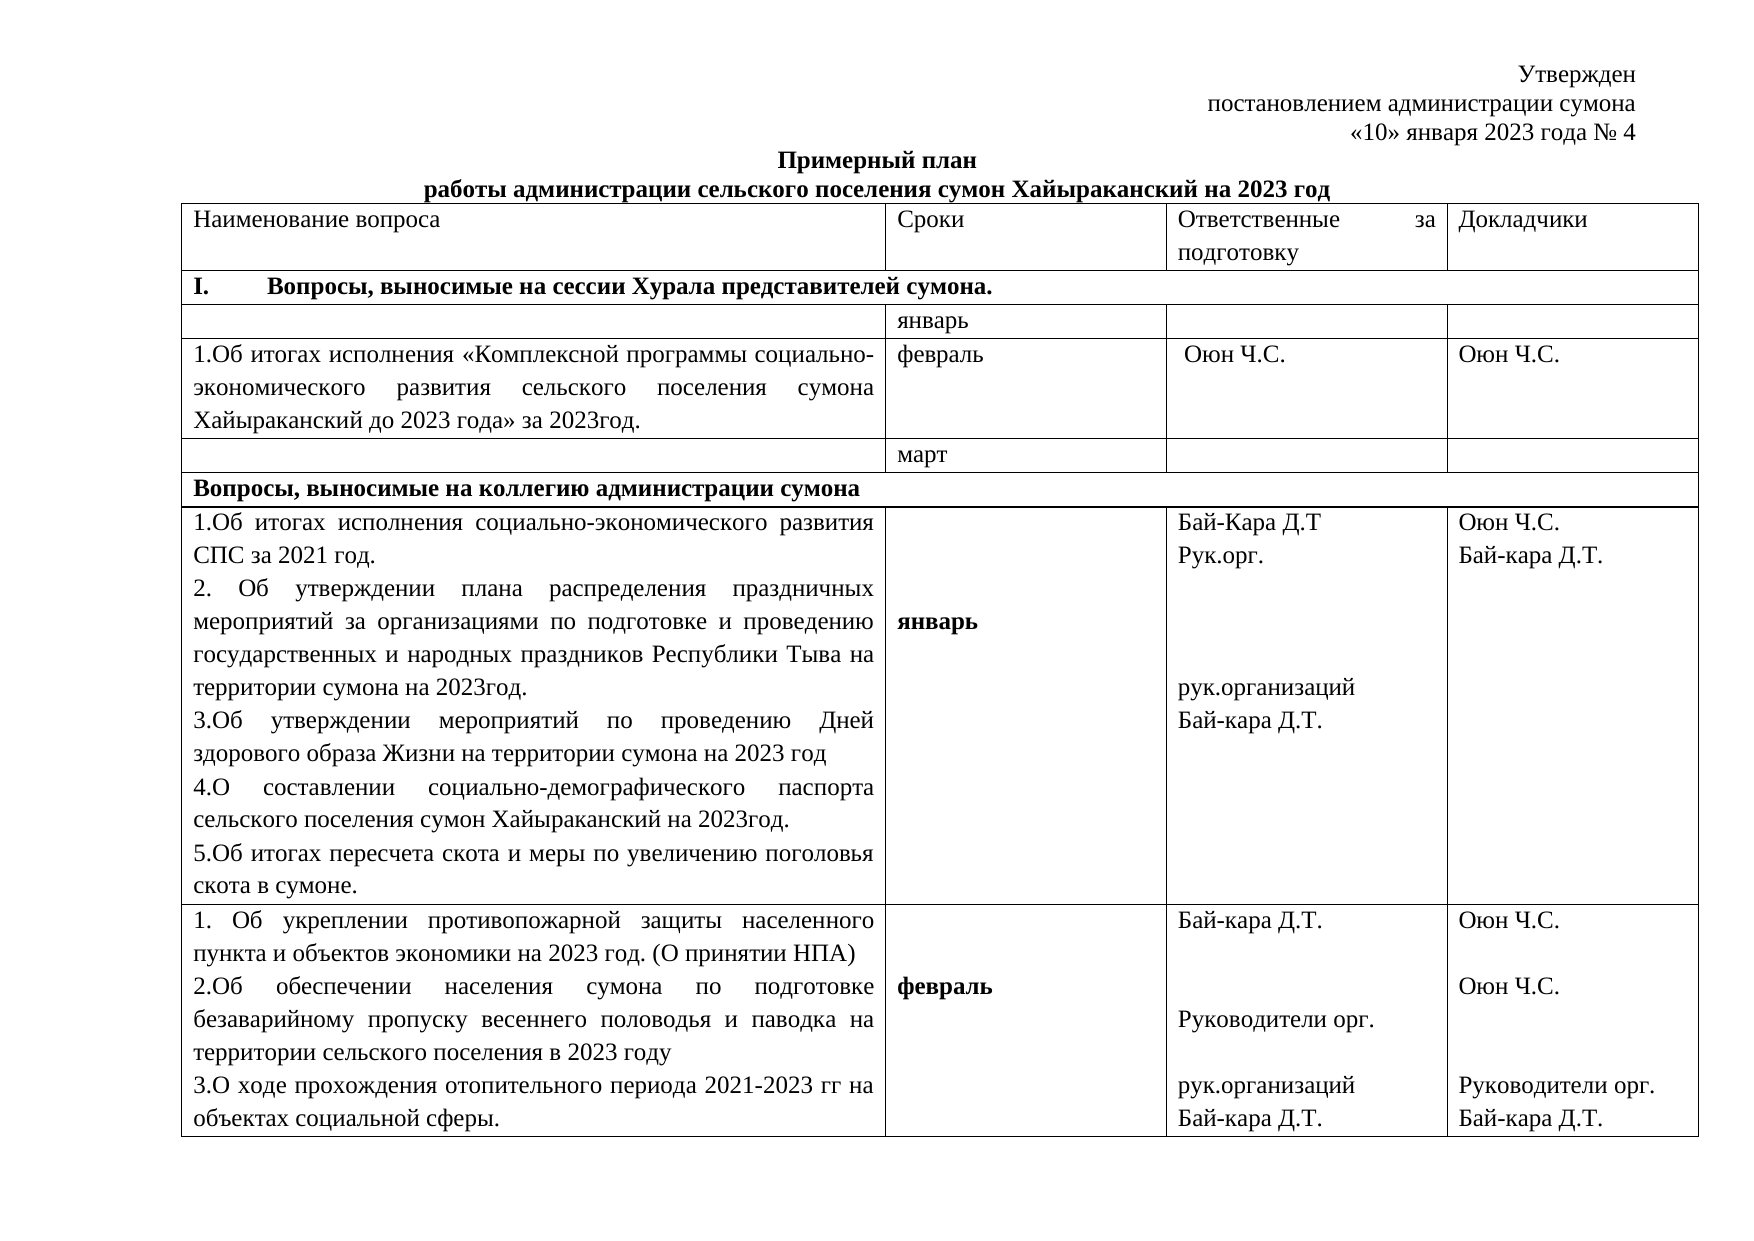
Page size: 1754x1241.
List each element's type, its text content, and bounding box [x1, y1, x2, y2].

table_cell [182, 439, 885, 472]
text Утвержден [118, 59, 1636, 88]
table_cell Бай-кара Д.Т. Руководители орг. рук.организаций Бай-кара Д.Т. [1167, 905, 1447, 1136]
text работы администрации сельского поселения сумон Хайыраканский на 2023 год [118, 174, 1636, 203]
table_cell [1448, 439, 1698, 472]
table_cell март [886, 439, 1166, 472]
table_cell Оюн Ч.С. Бай-кара Д.Т. [1448, 508, 1698, 904]
table_header Наименование вопроса [182, 204, 885, 270]
text постановлением администрации сумона [118, 88, 1636, 117]
table_cell 1.Об итогах исполнения «Комплексной программы социально-экономического развития сельского поселения сумона Хайыраканский до 2023 года» за 2023год. [182, 339, 885, 438]
table_header Докладчики [1448, 204, 1698, 270]
table_cell январь [886, 305, 1166, 338]
table_cell Вопросы, выносимые на сессии Хурала представителей сумона. [182, 271, 1698, 304]
table_cell Бай-Кара Д.Т Рук.орг. рук.организаций Бай-кара Д.Т. [1167, 508, 1447, 904]
table_cell январь [886, 508, 1166, 904]
table_cell Оюн Ч.С. [1448, 339, 1698, 438]
text Примерный план [118, 145, 1636, 174]
table_cell 1. Об укреплении противопожарной защиты населенного пункта и объектов экономики на 2023 год. (О принятии НПА) 2.Об обеспечении населения сумона по подготовке безаварийному пропуску весеннего половодья и паводка на территории сельского поселения в 2023 году 3.О ходе прохождения отопительного периода 2021-2023 гг на объектах социальной сферы. [182, 905, 885, 1136]
table_cell [1167, 305, 1447, 338]
table_cell Оюн Ч.С. Оюн Ч.С. Руководители орг. Бай-кара Д.Т. [1448, 905, 1698, 1136]
table_cell февраль [886, 339, 1166, 438]
table_header Ответственные за подготовку [1167, 204, 1447, 270]
table_cell [1448, 305, 1698, 338]
table_cell [182, 305, 885, 338]
table_cell февраль [886, 905, 1166, 1136]
table_cell [1167, 439, 1447, 472]
table_header Сроки [886, 204, 1166, 270]
text «10» января 2023 года № 4 [118, 117, 1636, 145]
table_cell Оюн Ч.С. [1167, 339, 1447, 438]
table_cell Вопросы, выносимые на коллегию администрации сумона [182, 473, 1698, 506]
table_cell 1.Об итогах исполнения социально-экономического развития СПС за 2021 год. 2. Об утверждении плана распределения праздничных мероприятий за организациями по подготовке и проведению государственных и народных праздников Республики Тыва на территории сумона на 2023год. 3.Об утверждении мероприятий по проведению Дней здорового образа Жизни на территории сумона на 2023 год 4.О составлении социально-демографического паспорта сельского поселения сумон Хайыраканский на 2023год. 5.Об итогах пересчета скота и меры по увеличению поголовья скота в сумоне. [182, 508, 885, 904]
